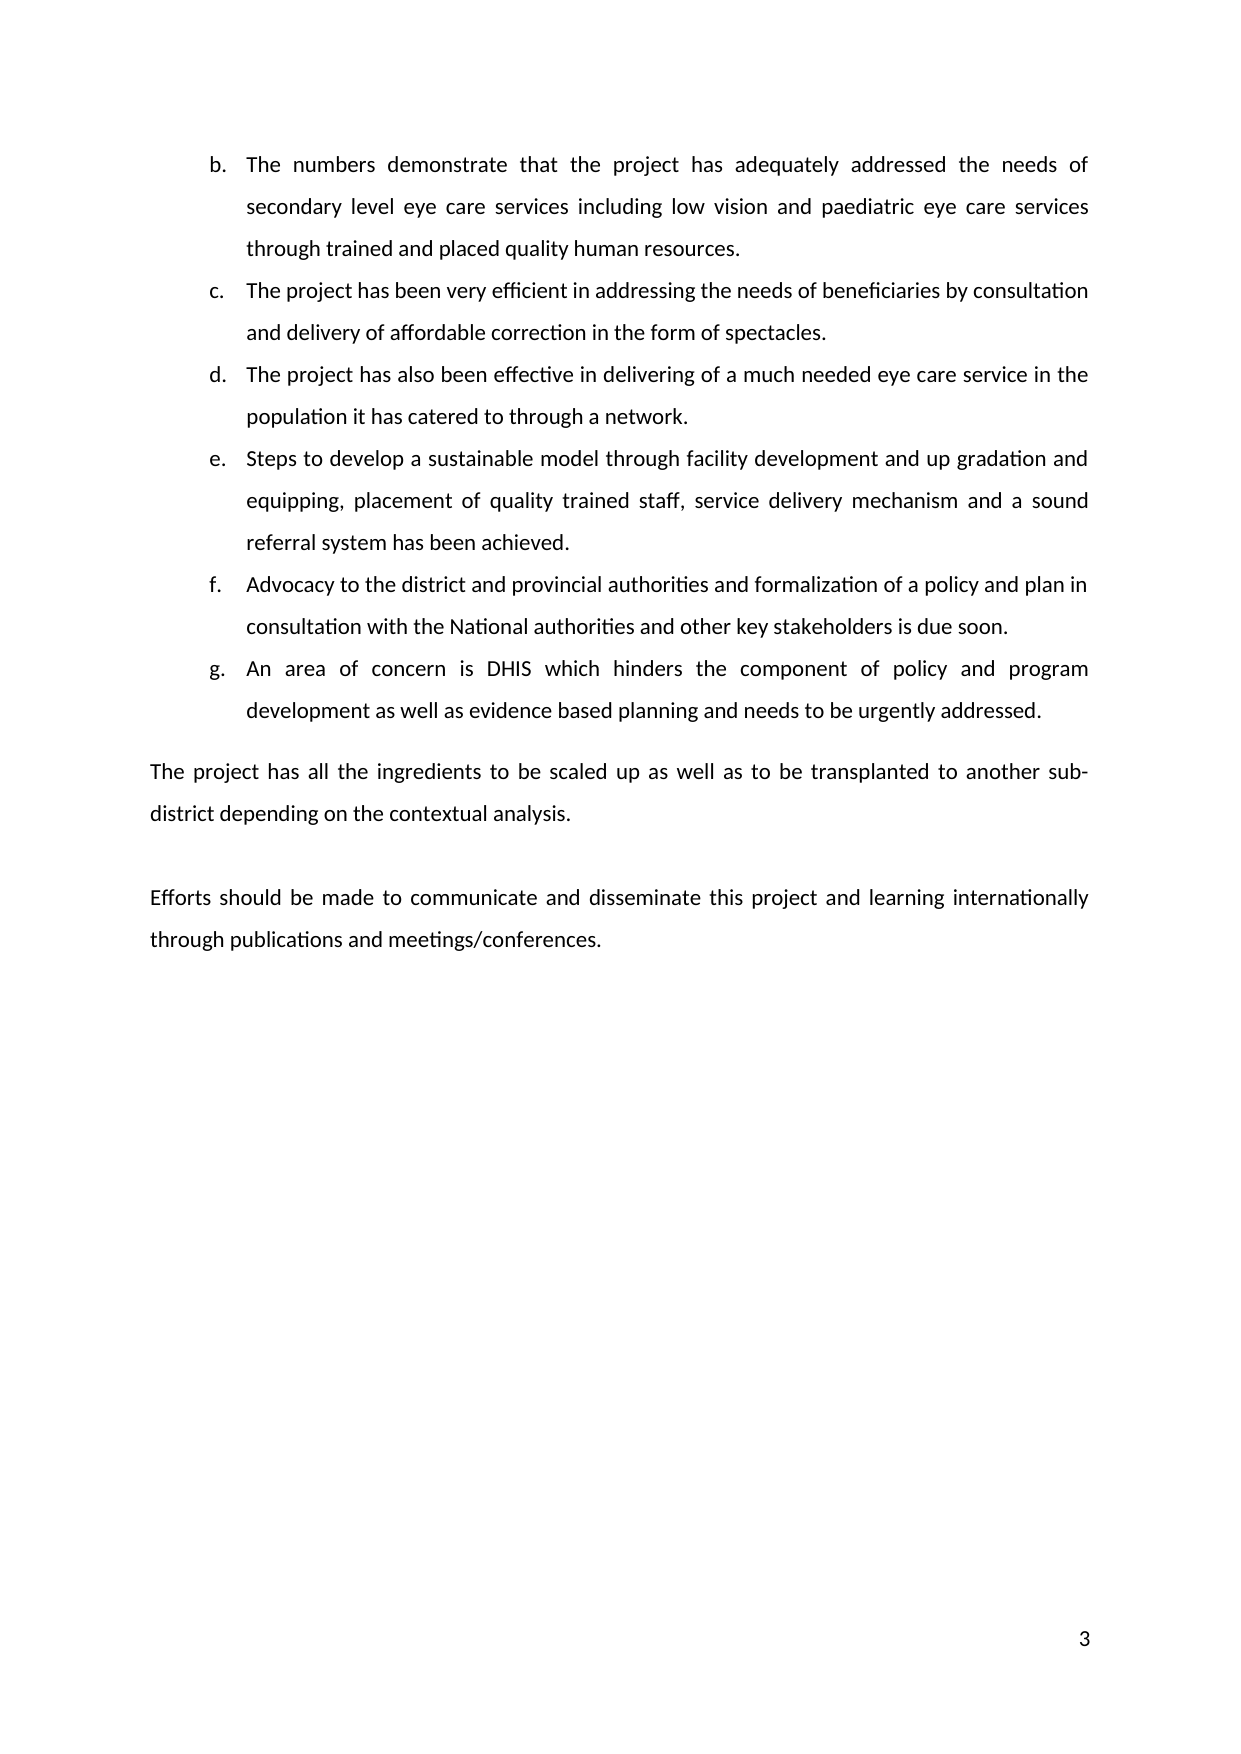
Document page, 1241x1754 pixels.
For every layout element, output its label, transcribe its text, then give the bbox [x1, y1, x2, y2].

text The project has all the ingredients to be scaled up as well as to be transplanted to another sub- district depending on the contextual analysis. [150, 757, 1090, 827]
list An area of concern is DHIS which hinders the component of policy and program development as well as evidence based planning and needs to be urgently addressed. [209, 654, 1090, 724]
list Steps to develop a sustainable model through facility development and up gradation and equipping, placement of quality trained staff, service delivery mechanism and a sound referral system has been achieved. [209, 444, 1090, 556]
list The numbers demonstrate that the project has adequately addressed the needs of secondary level eye care services including low vision and paediatric eye care services through trained and placed quality human resources. [209, 150, 1090, 262]
list Advocacy to the district and provincial authorities and formalization of a policy and plan in consultation with the National authorities and other key stakeholders is due soon. [209, 570, 1090, 640]
list The project has been very efficient in addressing the needs of beneficiaries by consultation and delivery of affordable correction in the form of spectacles. [209, 276, 1090, 346]
text Efforts should be made to communicate and disseminate this project and learning internationally through publications and meetings/conferences. [150, 883, 1090, 953]
list The project has also been effective in delivering of a much needed eye care service in the population it has catered to through a network. [209, 360, 1090, 430]
